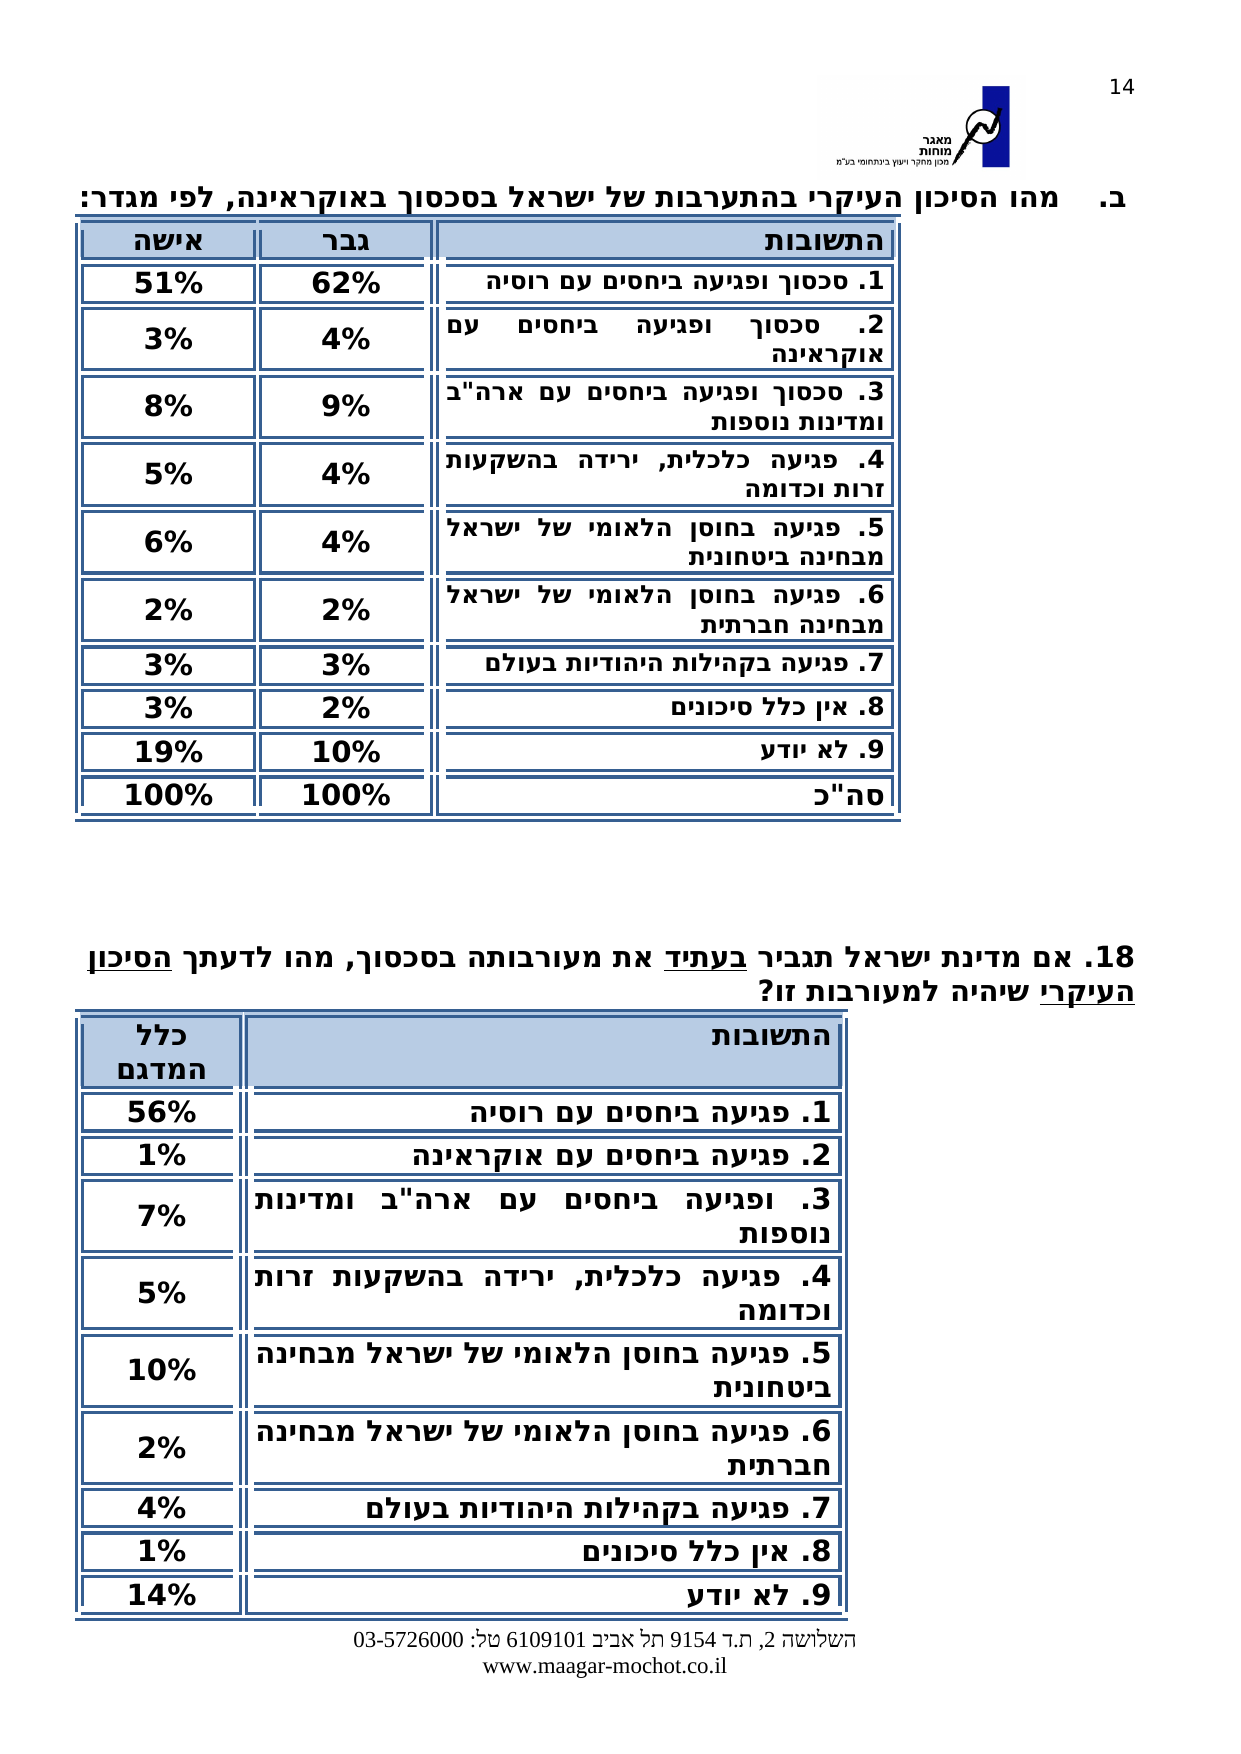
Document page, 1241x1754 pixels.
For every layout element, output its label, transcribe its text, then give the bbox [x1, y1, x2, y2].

table_cell 100% [80, 769, 257, 812]
table_header כלל המדגם [80, 1012, 243, 1086]
table_cell 5% [80, 1250, 243, 1327]
table_cell 10% [80, 1327, 243, 1404]
picture [816, 75, 1026, 180]
table_cell 14% [80, 1569, 243, 1612]
table_cell 5. פגיעה בחוסן הלאומי של ישראל מבחינה ביטחונית [244, 1327, 843, 1404]
table_cell 6% [80, 504, 257, 571]
table_cell 8% [80, 368, 257, 436]
table_cell 3% [80, 301, 257, 368]
table_cell 6. פגיעה בחוסן הלאומי של ישראל מבחינה חברתית [435, 571, 896, 639]
table_cell 8. אין כלל סיכונים [244, 1525, 843, 1568]
table_cell 7% [80, 1173, 243, 1250]
table_cell 3% [257, 639, 435, 682]
table_cell 1. פגיעה ביחסים עם רוסיה [244, 1086, 843, 1129]
table_cell 7. פגיעה בקהילות היהודיות בעולם [435, 639, 896, 682]
table_cell 9. לא יודע [435, 726, 896, 769]
table_cell 4. פגיעה כלכלית, ירידה בהשקעות זרות וכדומה [244, 1250, 843, 1327]
table_cell 3% [80, 639, 257, 682]
table_header התשובות [435, 217, 896, 257]
table_cell 1. סכסוך ופגיעה ביחסים עם רוסיה [435, 257, 896, 301]
table_cell 2% [257, 571, 435, 639]
table_cell 4% [257, 504, 435, 571]
table_cell 4. פגיעה כלכלית, ירידה בהשקעות זרות וכדומה [435, 436, 896, 504]
table_cell 4% [80, 1482, 243, 1525]
table_cell 5% [80, 436, 257, 504]
table_cell 2. פגיעה ביחסים עם אוקראינה [244, 1129, 843, 1173]
table_header גבר [257, 217, 435, 257]
table_cell 2% [257, 683, 435, 726]
table_cell 51% [80, 257, 257, 301]
table_cell 56% [80, 1086, 243, 1129]
table_cell 6. פגיעה בחוסן הלאומי של ישראל מבחינה חברתית [244, 1405, 843, 1482]
table_cell 2% [80, 571, 257, 639]
text 18. אם מדינת ישראל תגביר בעתיד את מעורבותה בסכסוך, מהו לדעתך הסיכון העיקרי שיהיה למעורבות זו? [75, 941, 1135, 1009]
table_cell 8. אין כלל סיכונים [435, 683, 896, 726]
table_cell 19% [80, 726, 257, 769]
table_cell 100% [257, 769, 435, 812]
table_cell 2% [80, 1405, 243, 1482]
table_header אישה [80, 217, 257, 257]
table_cell סה"כ [435, 769, 896, 812]
table_cell 62% [257, 257, 435, 301]
table_cell 4% [257, 436, 435, 504]
table_cell 9. לא יודע [244, 1569, 843, 1612]
table_cell 3% [80, 683, 257, 726]
table_cell 7. פגיעה בקהילות היהודיות בעולם [244, 1482, 843, 1525]
table_cell 5. פגיעה בחוסן הלאומי של ישראל מבחינה ביטחונית [435, 504, 896, 571]
table_cell 3. ופגיעה ביחסים עם ארה"ב ומדינות נוספות [244, 1173, 843, 1250]
table_cell 2. סכסוך ופגיעה ביחסים עם אוקראינה [435, 301, 896, 368]
table_cell 3. סכסוך ופגיעה ביחסים עם ארה"ב ומדינות נוספות [435, 368, 896, 436]
table_cell 9% [257, 368, 435, 436]
table_header התשובות [244, 1012, 843, 1086]
table_cell 1% [80, 1129, 243, 1173]
table_cell 10% [257, 726, 435, 769]
table_cell 1% [80, 1525, 243, 1568]
table_cell 4% [257, 301, 435, 368]
list מהו הסיכון העיקרי בהתערבות של ישראל בסכסוך באוקראינה, לפי מגדר: [75, 180, 1098, 214]
